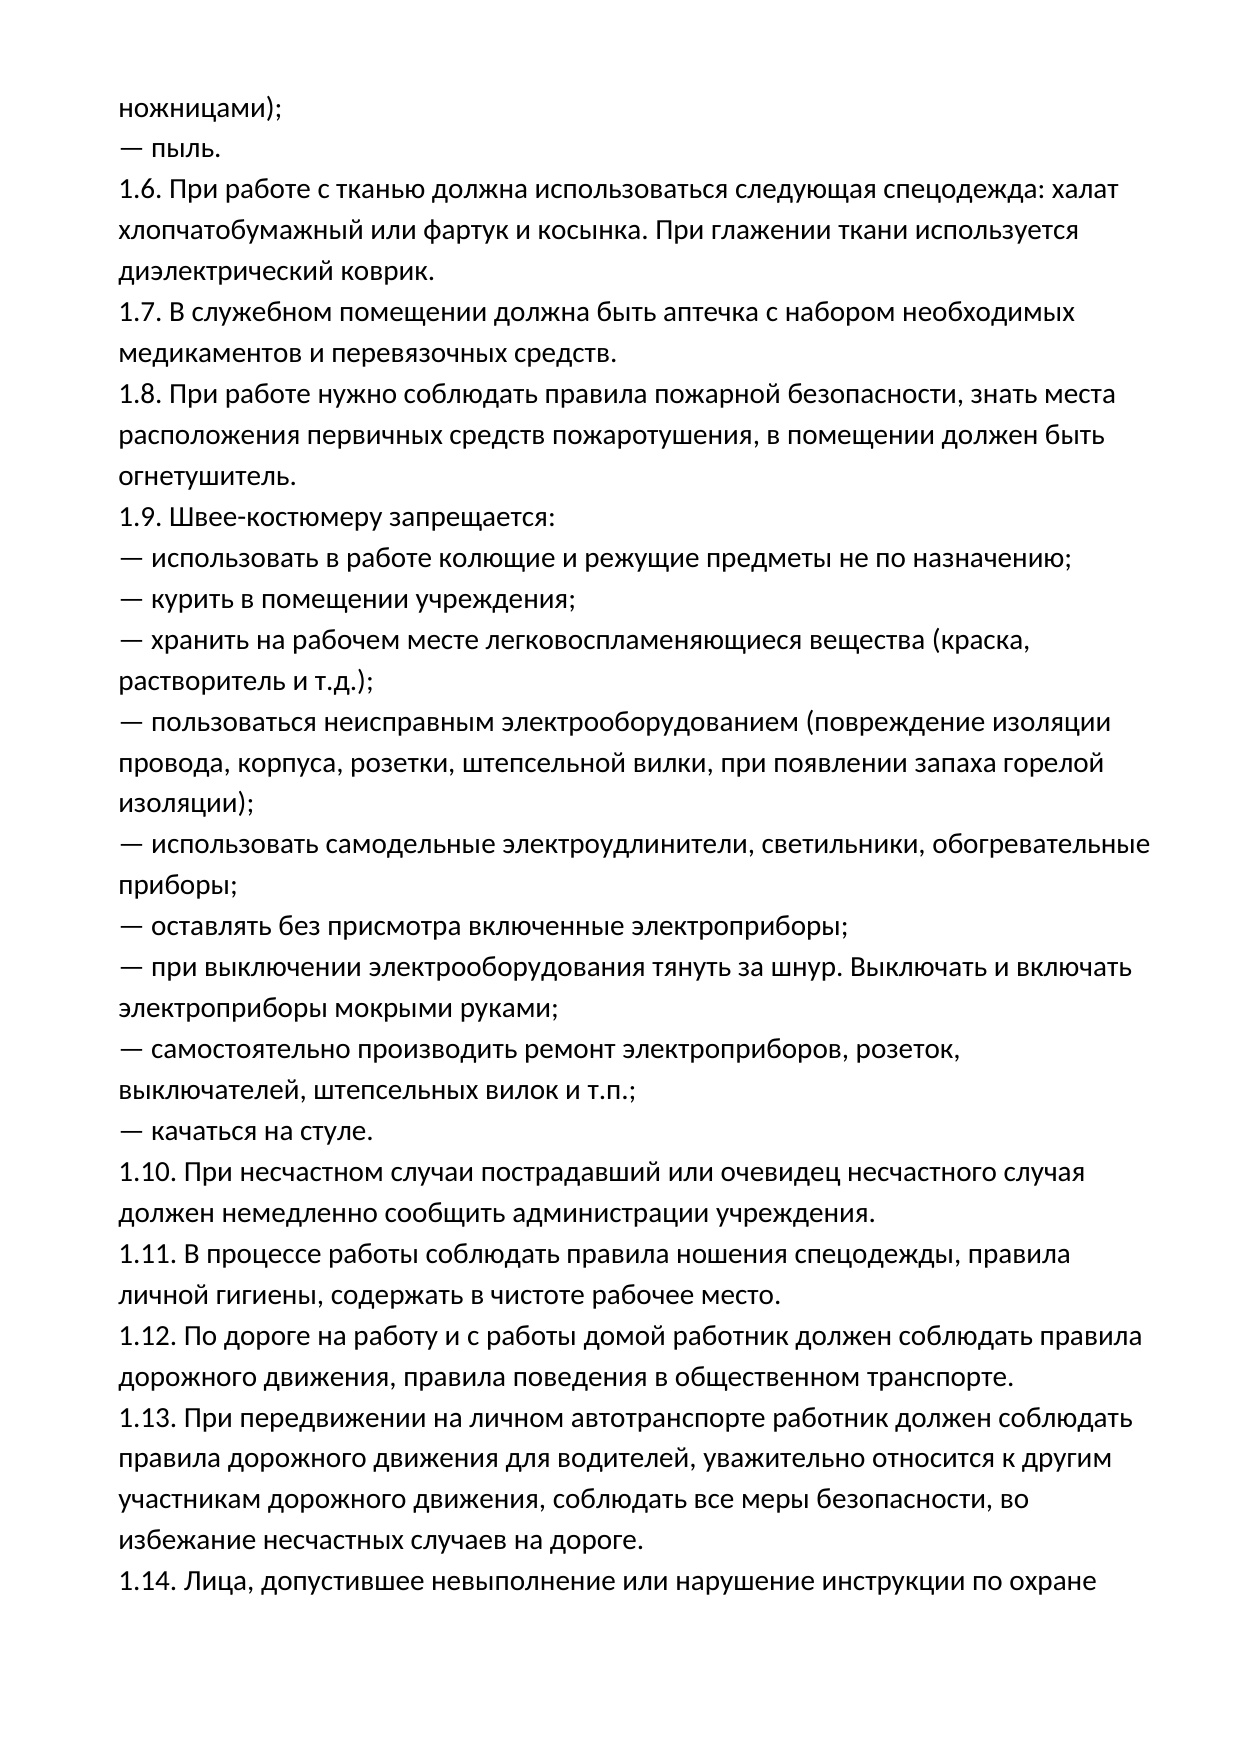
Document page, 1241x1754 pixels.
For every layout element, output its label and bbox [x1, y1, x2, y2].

text [118, 89, 1152, 1598]
